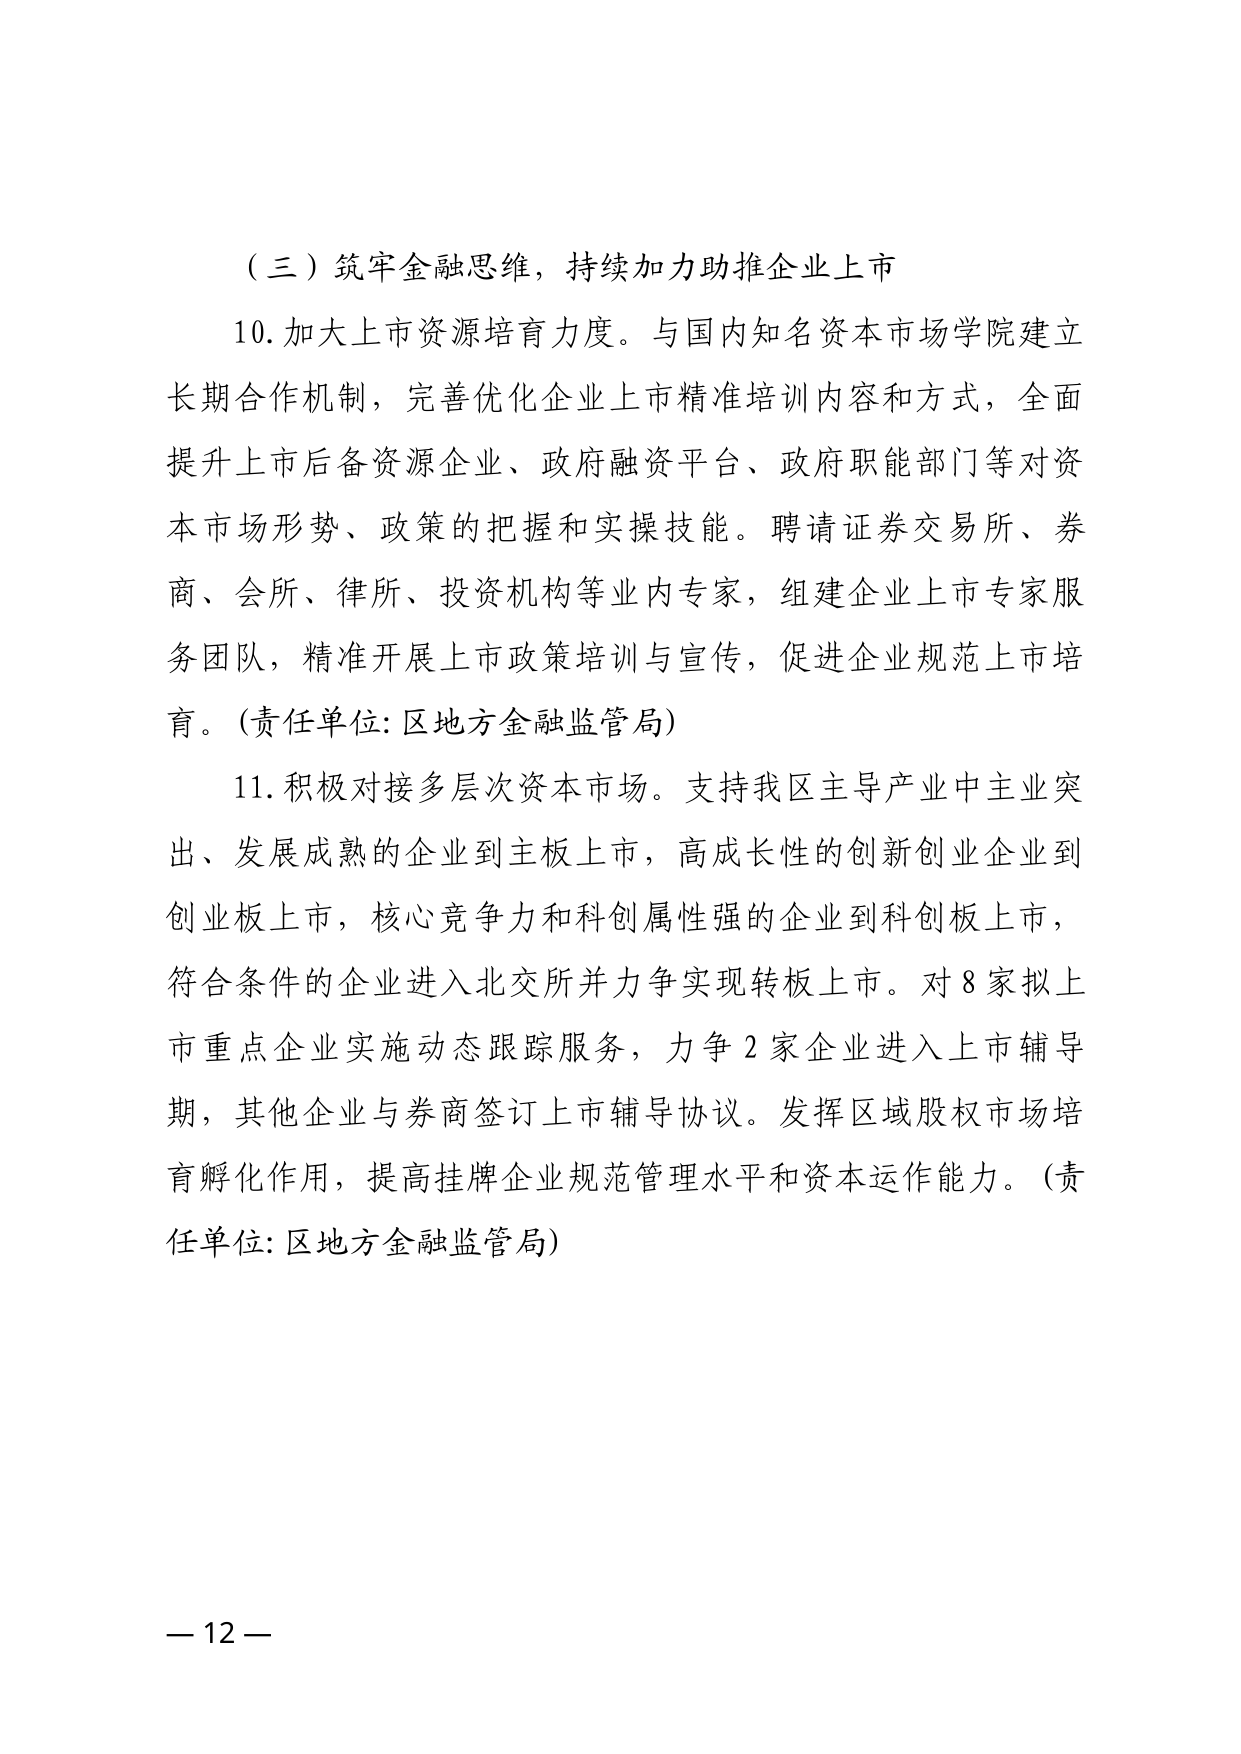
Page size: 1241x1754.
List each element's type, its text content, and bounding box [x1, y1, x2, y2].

text （三）筑牢金融思维，持续加力助推企业上市 [165, 233, 1087, 298]
text 10.加大上市资源培育力度。与国内知名资本市场学院建立长期合作机制，完善优化企业上市精准培训内容和方式，全面提升上市后备资源企业、政府融资平台、政府职能部门等对资本市场形势、政策的把握和实操技能。聘请证券交易所、券商、会所、律所、投资机构等业内专家，组建企业上市专家服务团队，精准开展上市政策培训与宣传，促进企业规范上市培育。(责任单位:区地方金融监管局) [165, 298, 1087, 753]
text 11.积极对接多层次资本市场。支持我区主导产业中主业突出、发展成熟的企业到主板上市，高成长性的创新创业企业到创业板上市，核心竞争力和科创属性强的企业到科创板上市，符合条件的企业进入北交所并力争实现转板上市。对8家拟上市重点企业实施动态跟踪服务，力争2家企业进入上市辅导期，其他企业与券商签订上市辅导协议。发挥区域股权市场培育孵化作用，提高挂牌企业规范管理水平和资本运作能力。(责任单位:区地方金融监管局) [165, 753, 1087, 1273]
